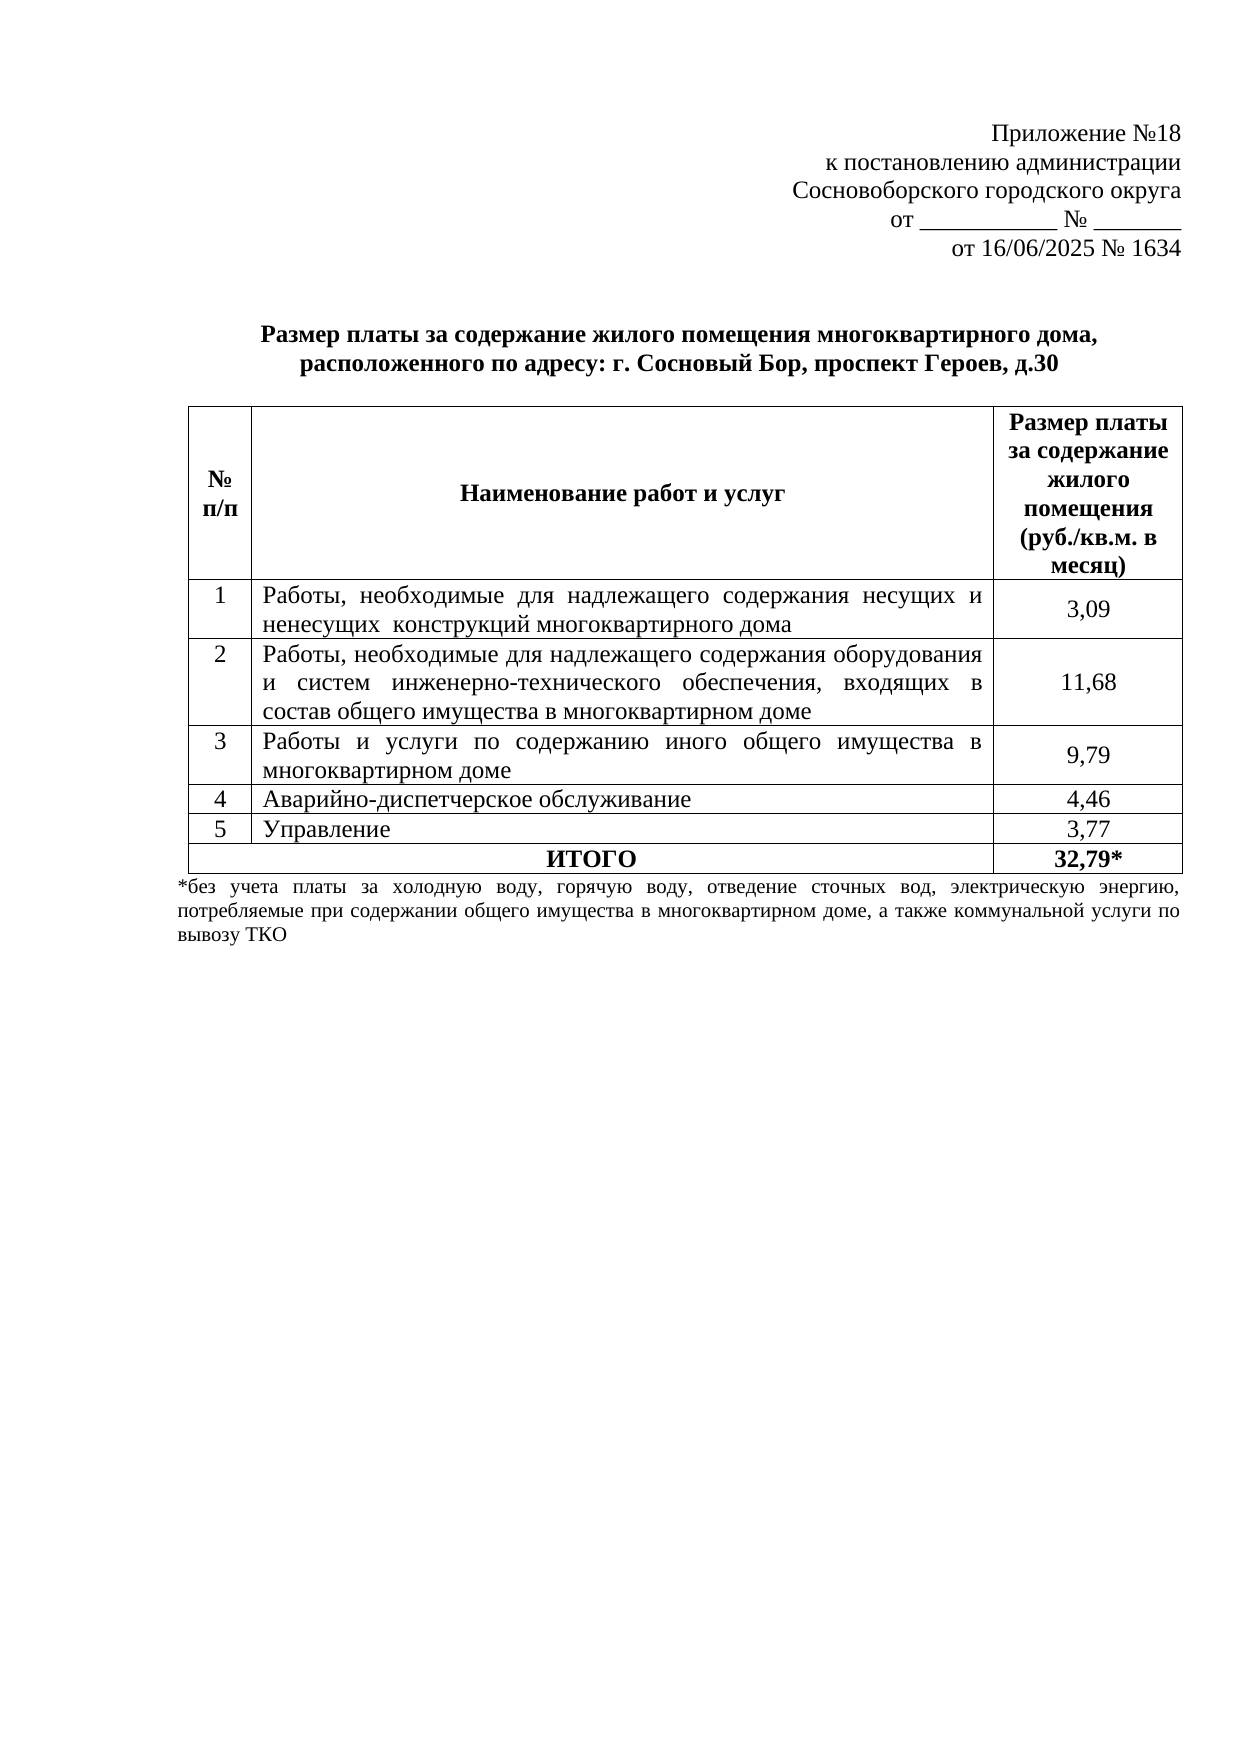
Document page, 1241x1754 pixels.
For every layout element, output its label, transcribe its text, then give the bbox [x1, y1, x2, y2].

table_cell ИТОГО [189, 844, 993, 873]
table_cell Работы, необходимые для надлежащего содержания оборудования и систем инженерно-технического обеспечения, входящих в состав общего имущества в многоквартирном доме [252, 639, 993, 725]
text Размер платы за содержание жилого помещения многоквартирного дома, [177, 319, 1181, 348]
table_cell Управление [252, 814, 993, 843]
table_header Наименование работ и услуг [252, 407, 993, 579]
text Приложение №18 [177, 118, 1181, 147]
text *без учета платы за холодную воду, горячую воду, отведение сточных вод, электрическую энергию, потребляемые при содержании общего имущества в многоквартирном доме, а также коммунальной услуги по вывозу ТКО [177, 874, 1181, 946]
table_cell Аварийно-диспетчерское обслуживание [252, 785, 993, 813]
text Сосновоборского городского округа [177, 176, 1181, 204]
table_header Размер платы за содержание жилого помещения (руб./кв.м. в месяц) [994, 407, 1182, 579]
table_cell 9,79 [994, 726, 1182, 783]
text от 16/06/2025 № 1634 [177, 233, 1181, 262]
text к постановлению администрации [177, 147, 1181, 176]
table_cell 5 [189, 814, 251, 843]
table_cell Работы, необходимые для надлежащего содержания несущих и ненесущих конструкций многоквартирного дома [252, 580, 993, 638]
table_cell 11,68 [994, 639, 1182, 725]
table_cell 3,77 [994, 814, 1182, 843]
table_cell 1 [189, 580, 251, 638]
table_cell 3 [189, 726, 251, 783]
text от ___________ № _______ [177, 204, 1181, 233]
table_cell 2 [189, 639, 251, 725]
table_cell 32,79* [994, 844, 1182, 873]
table_cell 4,46 [994, 785, 1182, 813]
text расположенного по адресу: г. Сосновый Бор, проспект Героев, д.30 [177, 348, 1181, 377]
table_cell Работы и услуги по содержанию иного общего имущества в многоквартирном доме [252, 726, 993, 783]
table_cell 3,09 [994, 580, 1182, 638]
table_header № п/п [189, 407, 251, 579]
table_cell 4 [189, 785, 251, 813]
